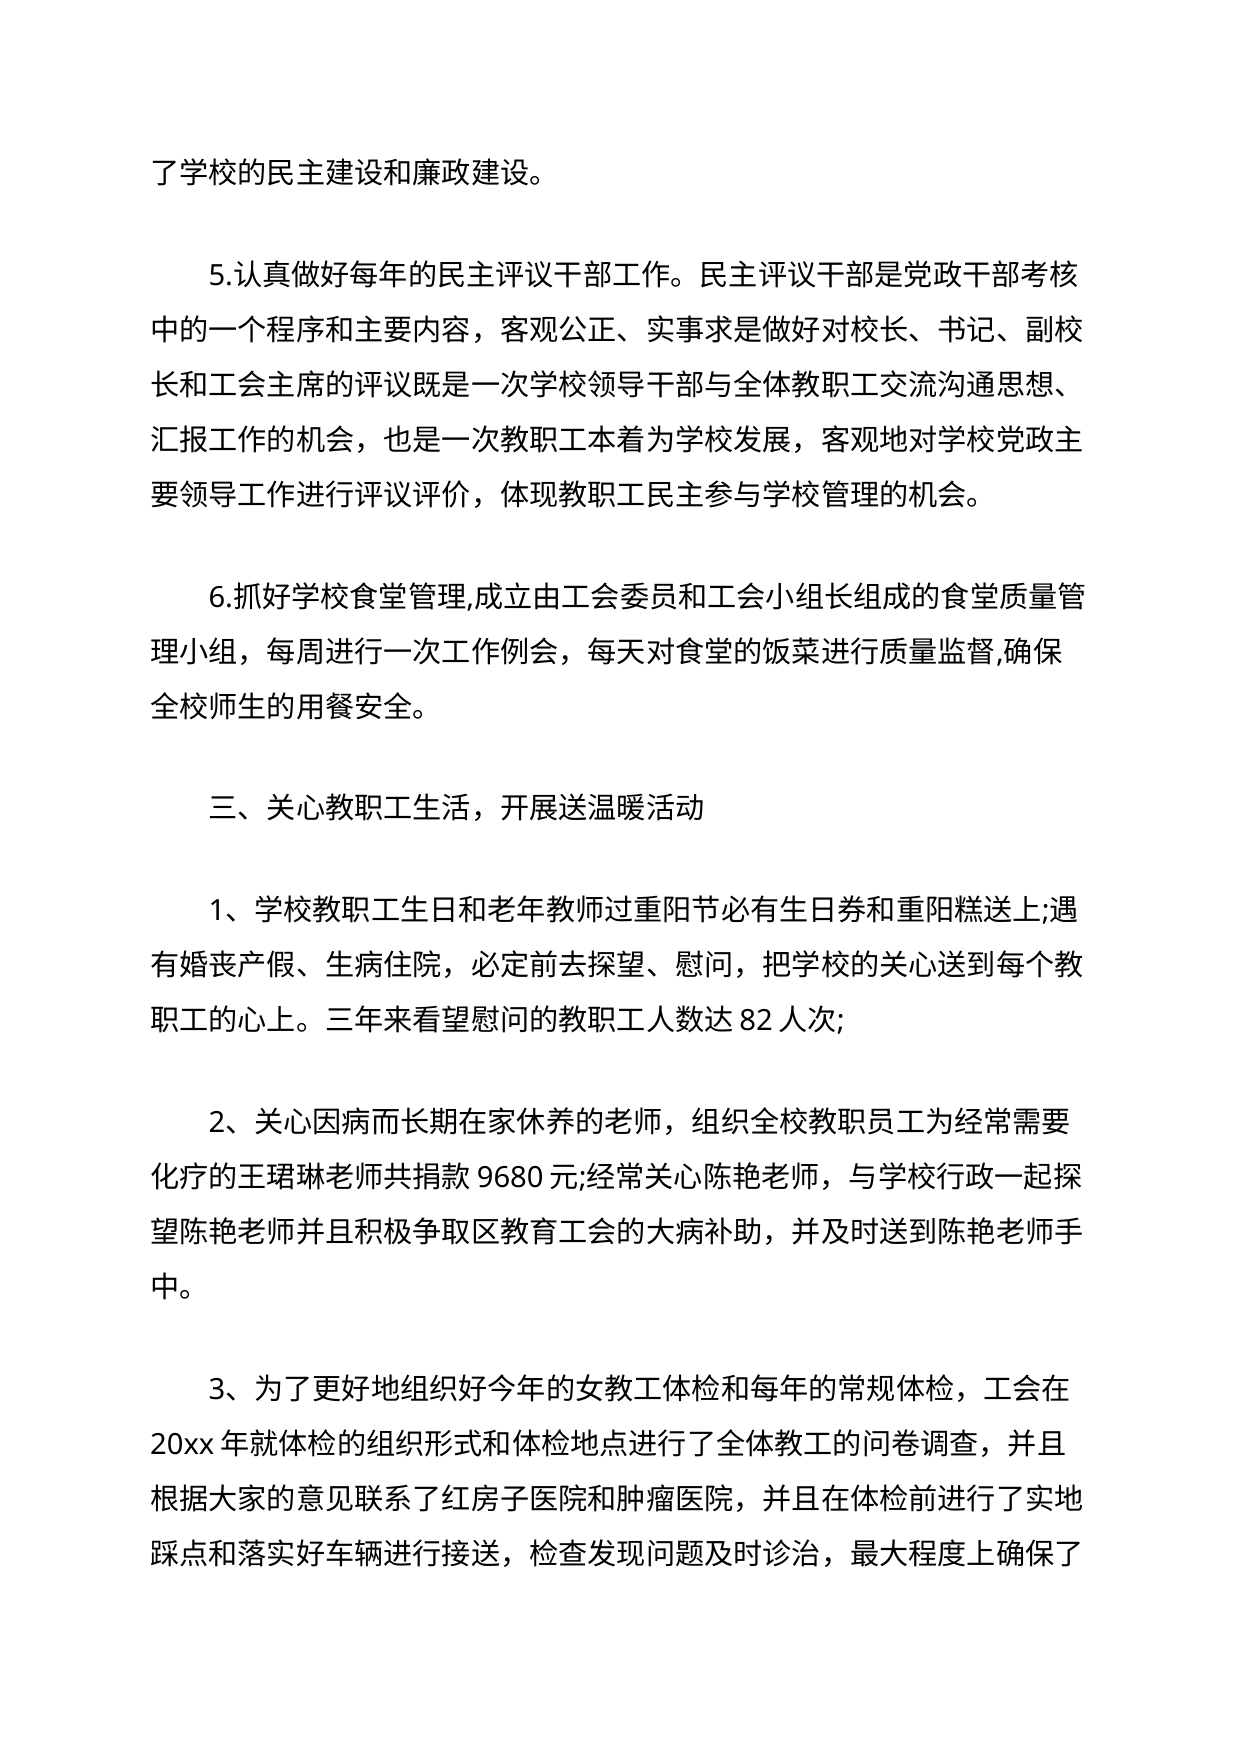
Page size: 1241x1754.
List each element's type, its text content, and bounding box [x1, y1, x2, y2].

text 1、学校教职工生日和老年教师过重阳节必有生日券和重阳糕送上;遇有婚丧产假、生病住院，必定前去探望、慰问，把学校的关心送到每个教职工的心上。三年来看望慰问的教职工人数达82人次; [150, 887, 1090, 1039]
text 三、关心教职工生活，开展送温暖活动 [150, 785, 1090, 827]
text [150, 150, 1090, 192]
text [150, 1365, 1090, 1572]
text 5.认真做好每年的民主评议干部工作。民主评议干部是党政干部考核中的一个程序和主要内容，客观公正、实事求是做好对校长、书记、副校长和工会主席的评议既是一次学校领导干部与全体教职工交流沟通思想、汇报工作的机会，也是一次教职工本着为学校发展，客观地对学校党政主要领导工作进行评议评价，体现教职工民主参与学校管理的机会。 [150, 252, 1090, 514]
text 6.抓好学校食堂管理,成立由工会委员和工会小组长组成的食堂质量管理小组，每周进行一次工作例会，每天对食堂的饭菜进行质量监督,确保全校师生的用餐安全。 [150, 573, 1090, 726]
text 2、关心因病而长期在家休养的老师，组织全校教职员工为经常需要化疗的王珺琳老师共捐款9680元;经常关心陈艳老师，与学校行政一起探望陈艳老师并且积极争取区教育工会的大病补助，并及时送到陈艳老师手中。 [150, 1099, 1090, 1306]
